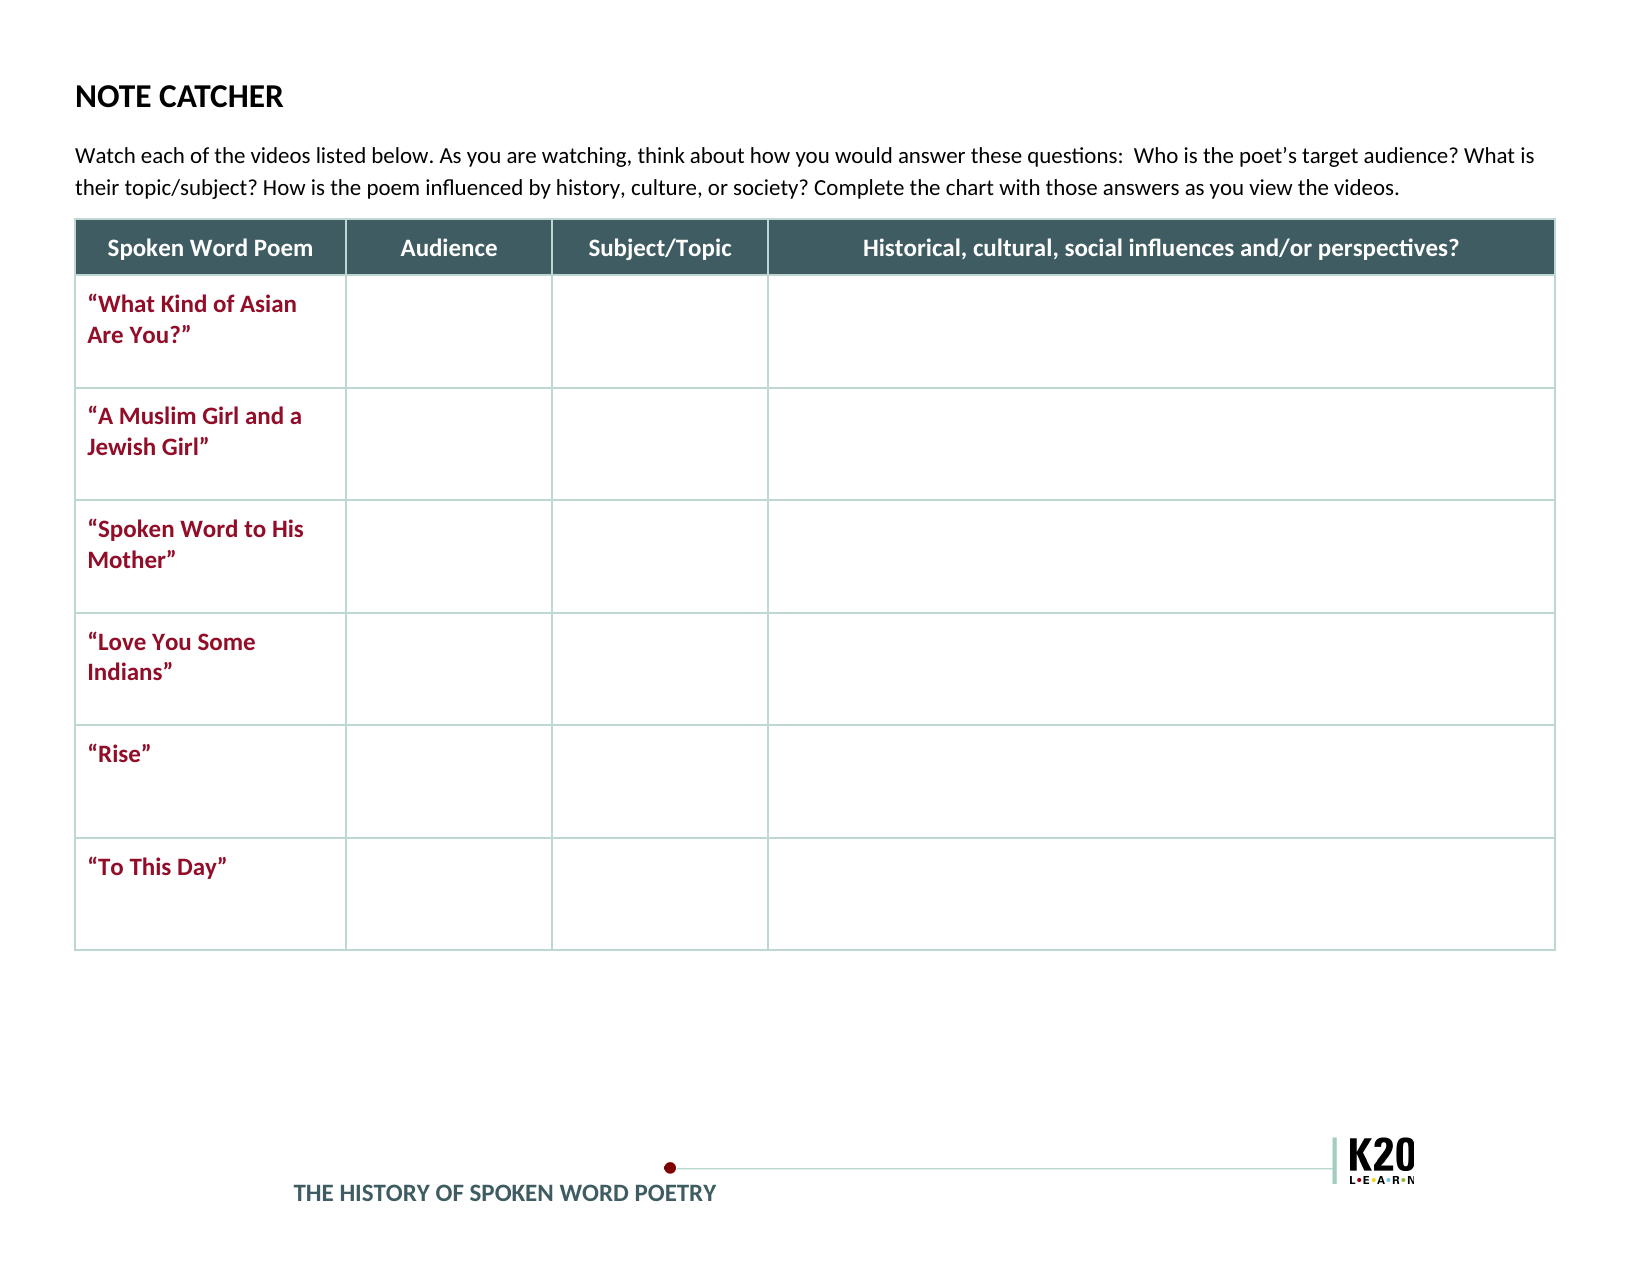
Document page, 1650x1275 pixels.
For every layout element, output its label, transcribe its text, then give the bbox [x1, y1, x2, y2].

title Note Catcher [75, 75, 1575, 116]
text Watch each of the videos listed below. As you are watching, think about how you would answer these questions: Who is the poet’s target audience? What is their topic/subject? How is the poem influenced by history, culture, or society? Complete the chart with those answers as you view the videos. [75, 141, 1575, 201]
table_cell [347, 614, 551, 724]
picture [664, 1134, 1414, 1187]
table_cell [553, 389, 767, 499]
table_cell [347, 389, 551, 499]
table_cell [553, 726, 767, 837]
table_header Spoken Word Poem [76, 220, 345, 274]
table_cell [347, 726, 551, 837]
table_cell [553, 276, 767, 387]
table_cell [347, 501, 551, 612]
table_cell [347, 276, 551, 387]
table_cell [553, 501, 767, 612]
table_cell [769, 614, 1554, 724]
table_header Historical, cultural, social influences and/or perspectives? [769, 220, 1554, 274]
table_cell “A Muslim Girl and a Jewish Girl” [76, 389, 345, 499]
table_cell [769, 276, 1554, 387]
table_cell [769, 389, 1554, 499]
table_cell [769, 501, 1554, 612]
table_cell “What Kind of Asian Are You?” [76, 276, 345, 387]
table_cell “Rise” [76, 726, 345, 837]
table_cell [347, 839, 551, 949]
table_cell [769, 839, 1554, 949]
table_cell “Spoken Word to His Mother” [76, 501, 345, 612]
table_cell “Love You Some Indians” [76, 614, 345, 724]
table_header Subject/Topic [553, 220, 767, 274]
table_cell “To This Day” [76, 839, 345, 949]
table_cell [769, 726, 1554, 837]
table_cell [553, 614, 767, 724]
table_cell [553, 839, 767, 949]
table_header Audience [347, 220, 551, 274]
